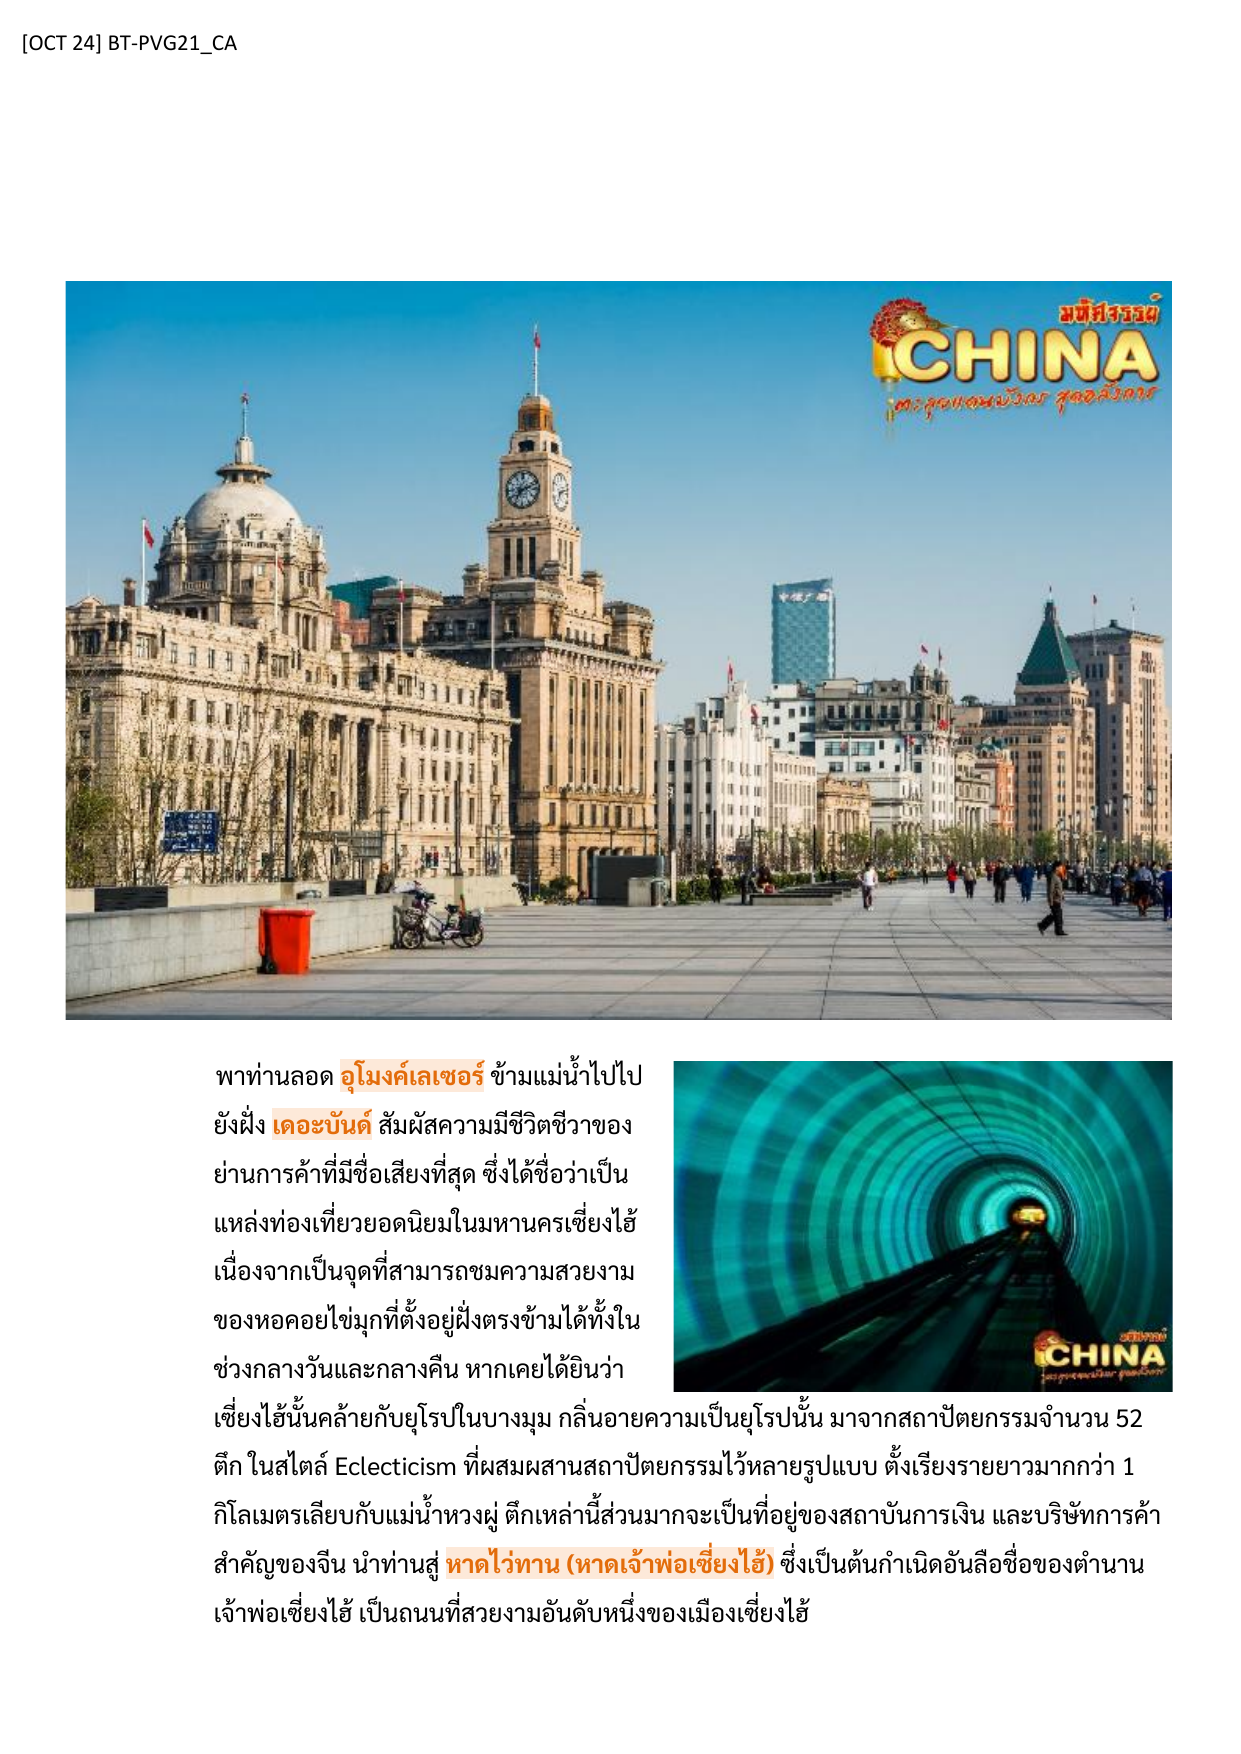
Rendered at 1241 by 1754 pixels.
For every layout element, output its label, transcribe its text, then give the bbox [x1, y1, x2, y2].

picture [681, 1176, 685, 1186]
picture [673, 1061, 1173, 1392]
picture [65, 281, 1172, 1020]
picture [680, 1235, 685, 1266]
